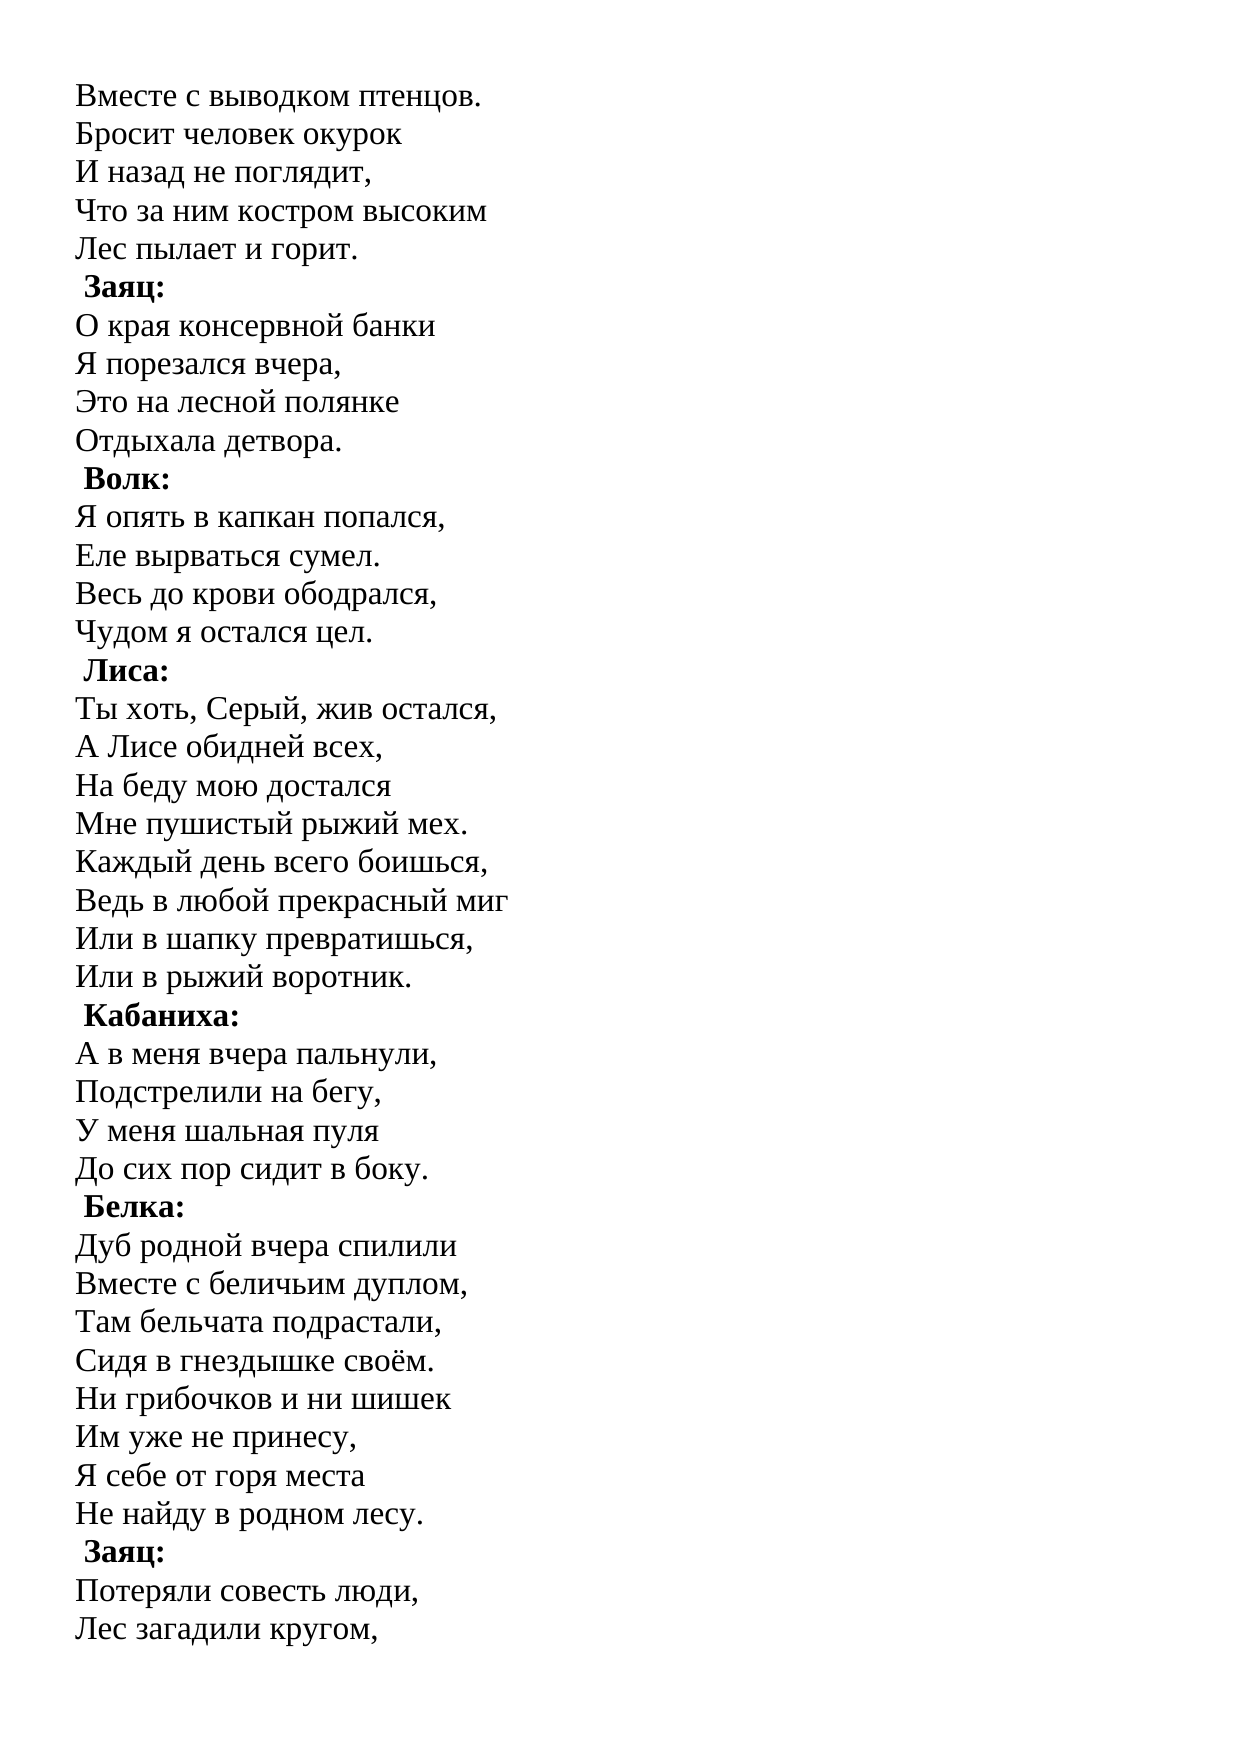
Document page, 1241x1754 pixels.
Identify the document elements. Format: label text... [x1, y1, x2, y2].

text Лиса: Ты хоть, Серый, жив остался, А Лисе обидней всех, На беду мою достался Мне пушистый рыжий мех. Каждый день всего боишься, Ведь в любой прекрасный миг Или в шапку превратишься, Или в рыжий воротник. Кабаниха: А в меня вчера пальнули, Подстрелили на бегу, У меня шальная пуля До сих пор сидит в боку. [75, 650, 1165, 1187]
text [75, 1187, 1165, 1647]
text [75, 75, 1165, 650]
